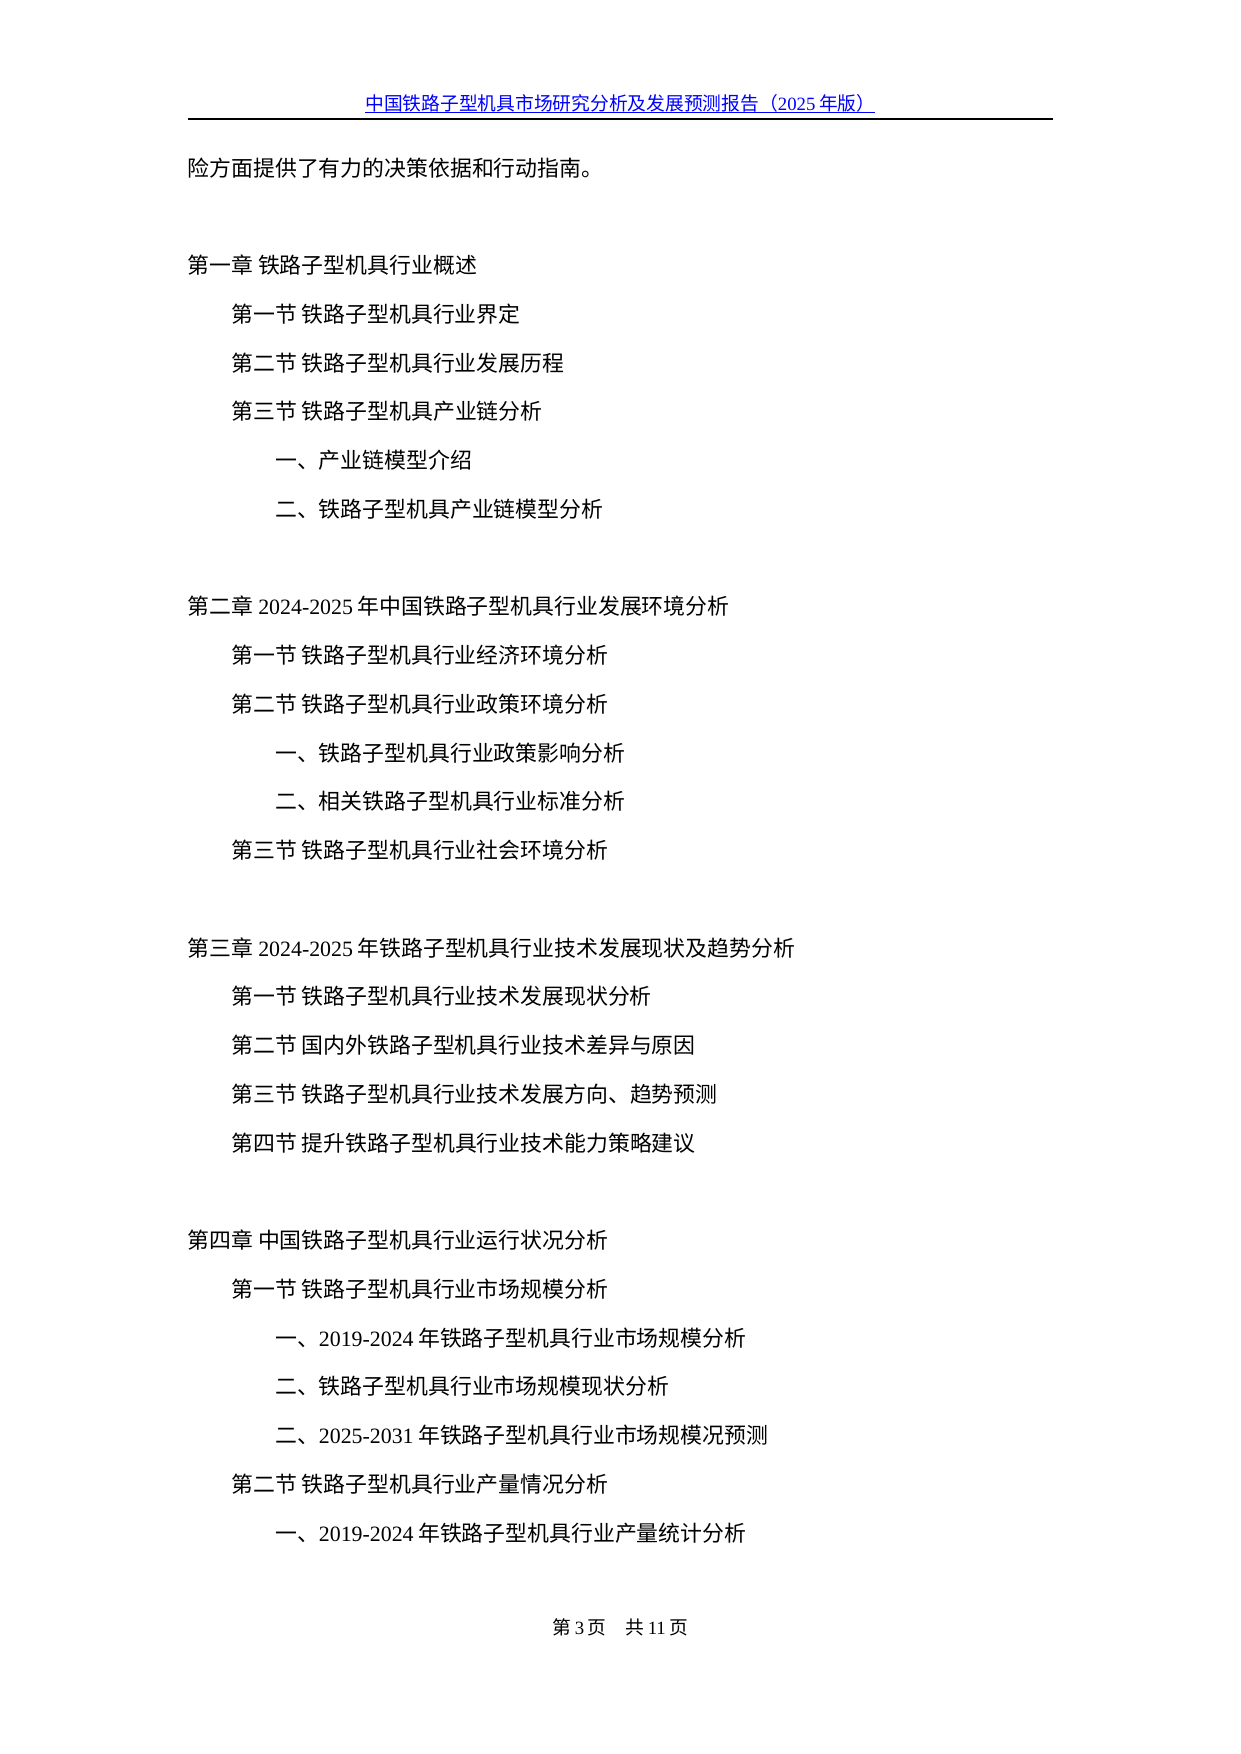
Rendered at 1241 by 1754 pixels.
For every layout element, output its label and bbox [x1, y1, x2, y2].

text [187, 150, 1053, 1548]
